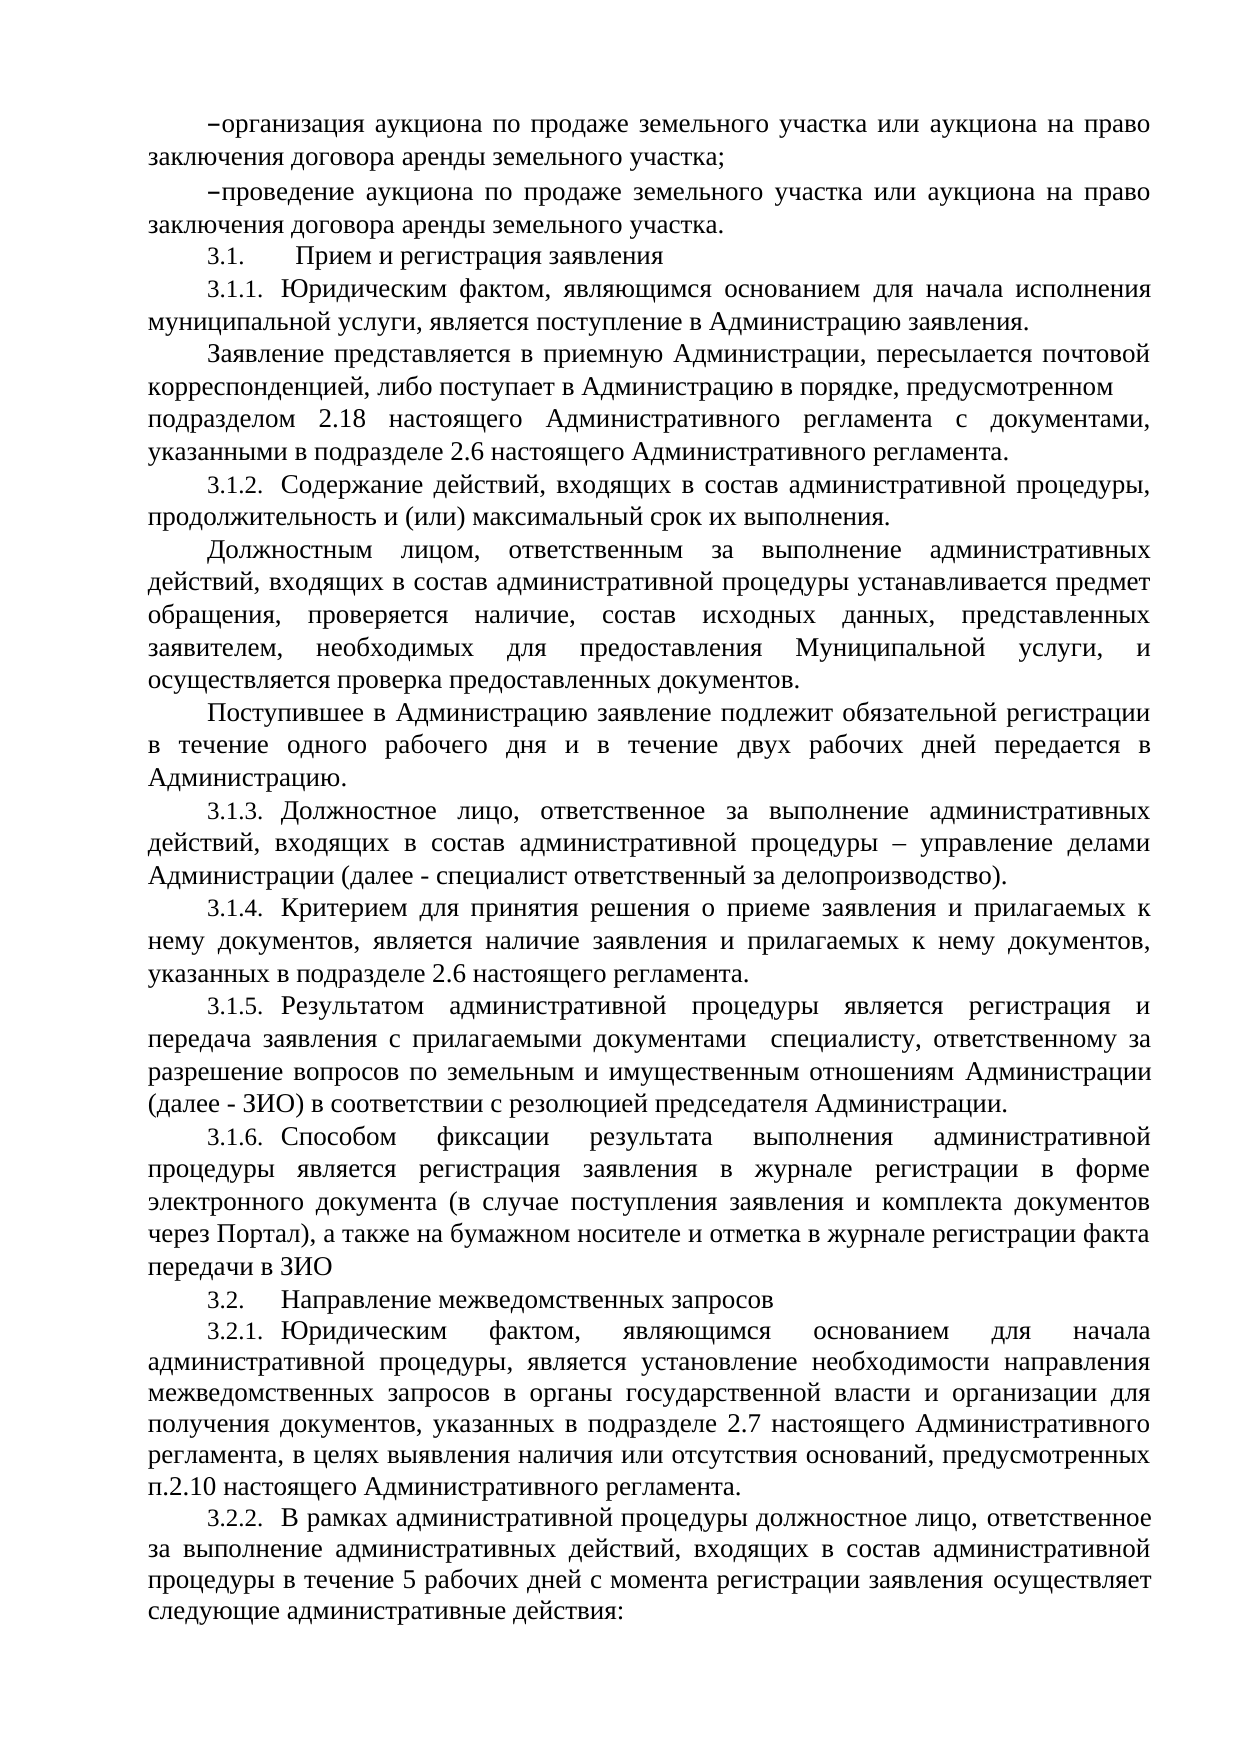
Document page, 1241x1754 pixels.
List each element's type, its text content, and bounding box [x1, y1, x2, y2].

list Результатом административной процедуры является регистрация и передача заявления с прилагаемыми документами специалисту, ответственному за разрешение вопросов по земельным и имущественным отношениям Администрации (далее - ЗИО) в соответствии с резолюцией председателя Администрации. [148, 1088, 1152, 1217]
list Юридическим фактом, являющимся основанием для начала административной процедуры, является установление необходимости направления межведомственных запросов в органы государственной власти и организации для получения документов, указанных в подразделе 2.7 настоящего Административного регламента, в целях выявления наличия или отсутствия оснований, предусмотренных п.2.10 настоящего Административного регламента. [148, 1413, 1152, 1600]
text Заявление представляется в приемную Администрации, пересылается почтовой корреспонденцией, либо поступает в Администрацию в порядке, предусмотренном [148, 436, 1152, 500]
list Юридическим фактом, являющимся основанием для начала исполнения муниципальной услуги, является поступление в Администрацию заявления. [148, 371, 1152, 435]
list Направление межведомственных запросов [148, 1382, 1152, 1413]
list организация аукциона по продаже земельного участка или аукциона на право заключения договора аренды земельного участка; [148, 203, 1152, 271]
list Критерием для принятия решения о приеме заявления и прилагаемых к нему документов, является наличие заявления и прилагаемых к нему документов, указанных в подразделе 2.6 настоящего регламента. [148, 991, 1152, 1087]
list Способом фиксации результата выполнения административной процедуры является регистрация заявления в журнале регистрации в форме электронного документа (в случае поступления заявления и комплекта документов через Портал), а также на бумажном носителе и отметка в журнале регистрации факта передачи в ЗИО [148, 1219, 1152, 1381]
text Должностным лицом, ответственным за выполнение административных действий, входящих в состав административной процедуры устанавливается предмет обращения, проверяется наличие, состав исходных данных, представленных заявителем, необходимых для предоставления Муниципальной услуги, и осуществляется проверка предоставленных документов. [148, 632, 1152, 794]
text Поступившее в Администрацию заявление подлежит обязательной регистрации в течение одного рабочего дня и в течение двух рабочих дней передается в Администрацию. [148, 795, 1152, 891]
list Прием и регистрация заявления [148, 339, 1152, 370]
text подразделом 2.18 настоящего Административного регламента с документами, указанными в подразделе 2.6 настоящего Административного регламента. [148, 502, 1152, 565]
list проведение аукциона по продаже земельного участка или аукциона на право заключения договора аренды земельного участка. [148, 271, 1152, 339]
list Должностное лицо, ответственное за выполнение административных действий, входящих в состав административной процедуры – управление делами Администрации (далее - специалист ответственный за делопроизводство). [148, 893, 1152, 989]
list принятие распоряжения Администрации о проведении аукциона, либо мотивированный отказ в проведении аукциона в отношении испрашиваемого земельного участка; [148, 103, 1152, 203]
list Содержание действий, входящих в состав административной процедуры, продолжительность и (или) максимальный срок их выполнения. [148, 567, 1152, 631]
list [148, 1600, 1152, 1631]
